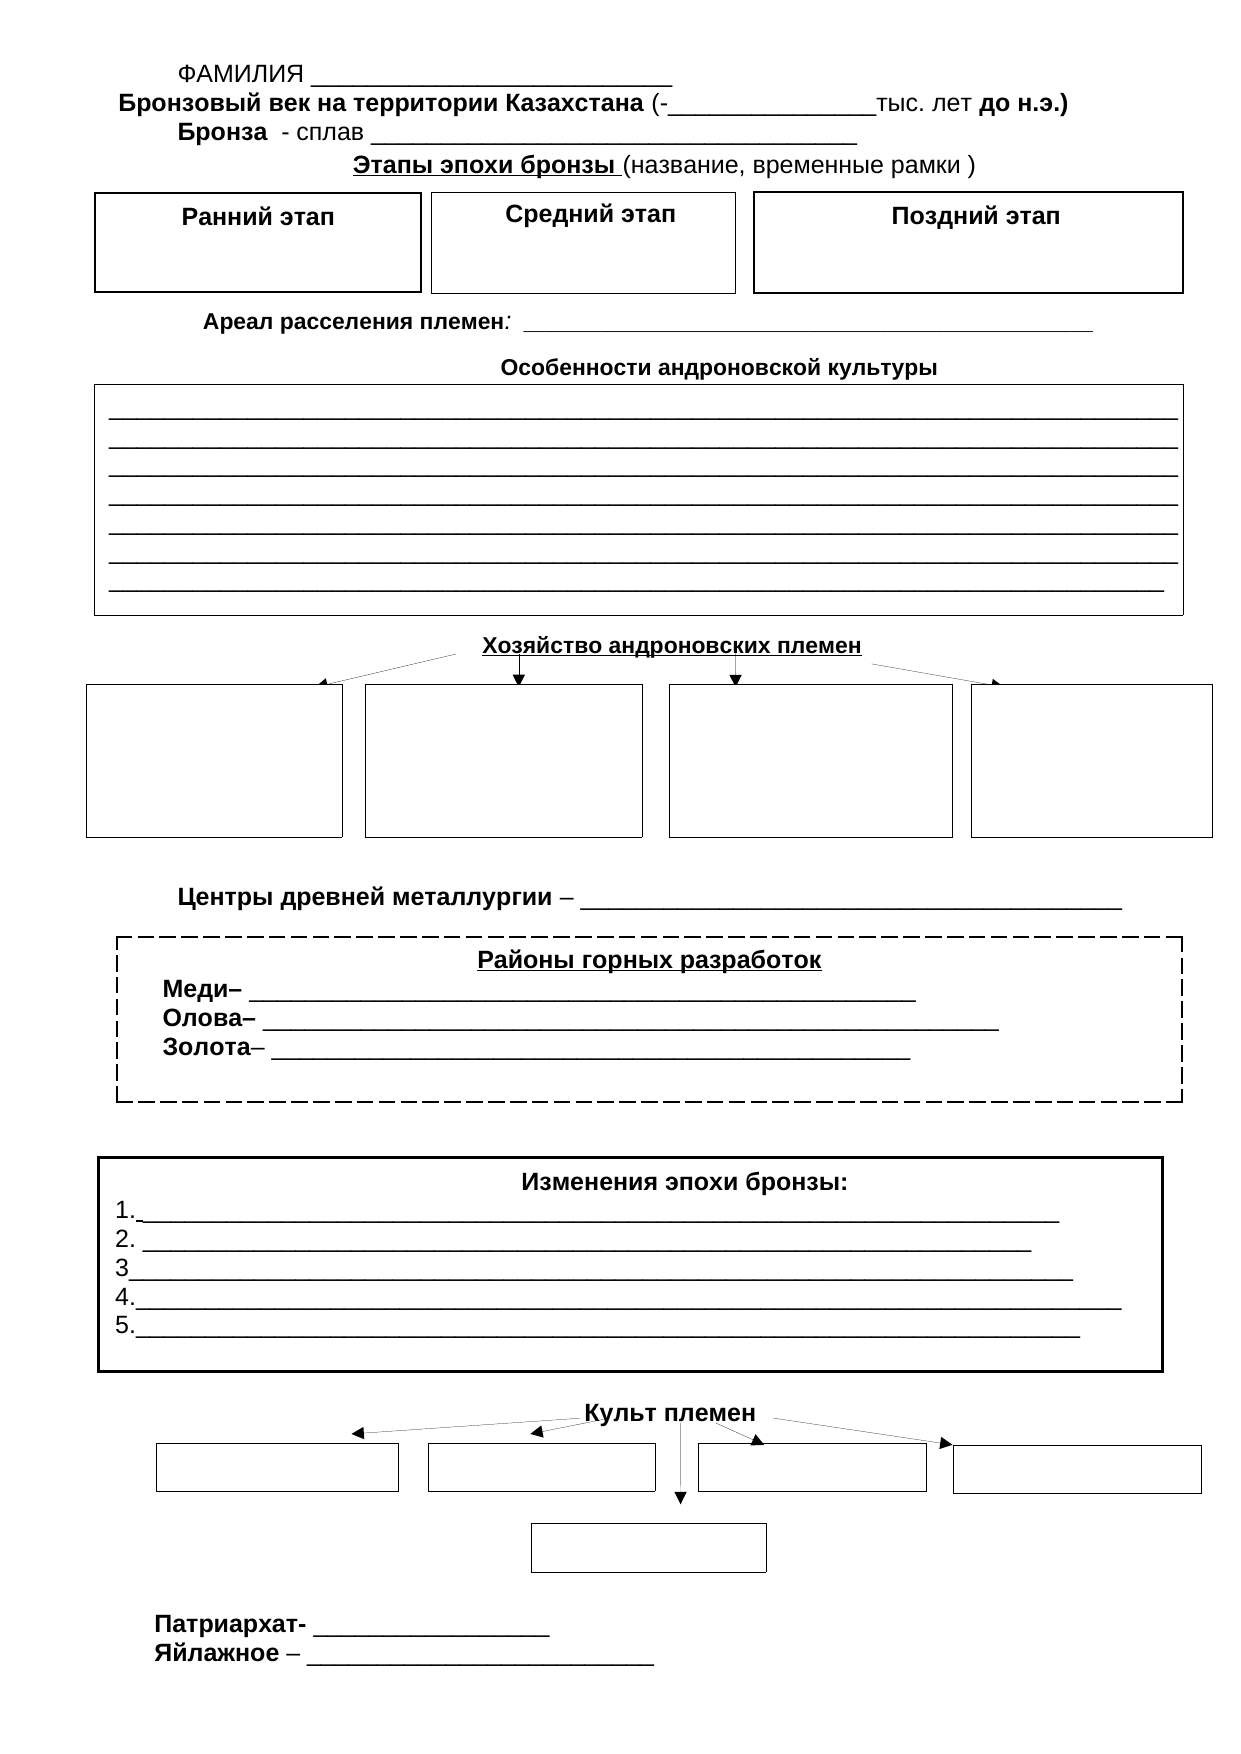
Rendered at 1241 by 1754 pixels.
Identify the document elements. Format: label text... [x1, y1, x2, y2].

text Этапы эпохи бронзы (название, временные рамки ) [177, 149, 1152, 178]
text Хозяйство андроновских племен [177, 632, 1166, 658]
subtitle Культ племен [177, 1398, 1163, 1426]
text Центры древней металлургии – _______________________________________ [177, 882, 1240, 911]
text Бронза - сплав ___________________________________ [177, 117, 1152, 145]
text Особенности андроновской культуры [177, 354, 1240, 380]
text Бронзовый век на территории Казахстана (-_______________тыс. лет до н.э.) [118, 88, 1240, 117]
text Ареал расселения племен: _________________________________________ [177, 306, 1152, 335]
text ФАМИЛИЯ __________________________ [177, 59, 1240, 88]
